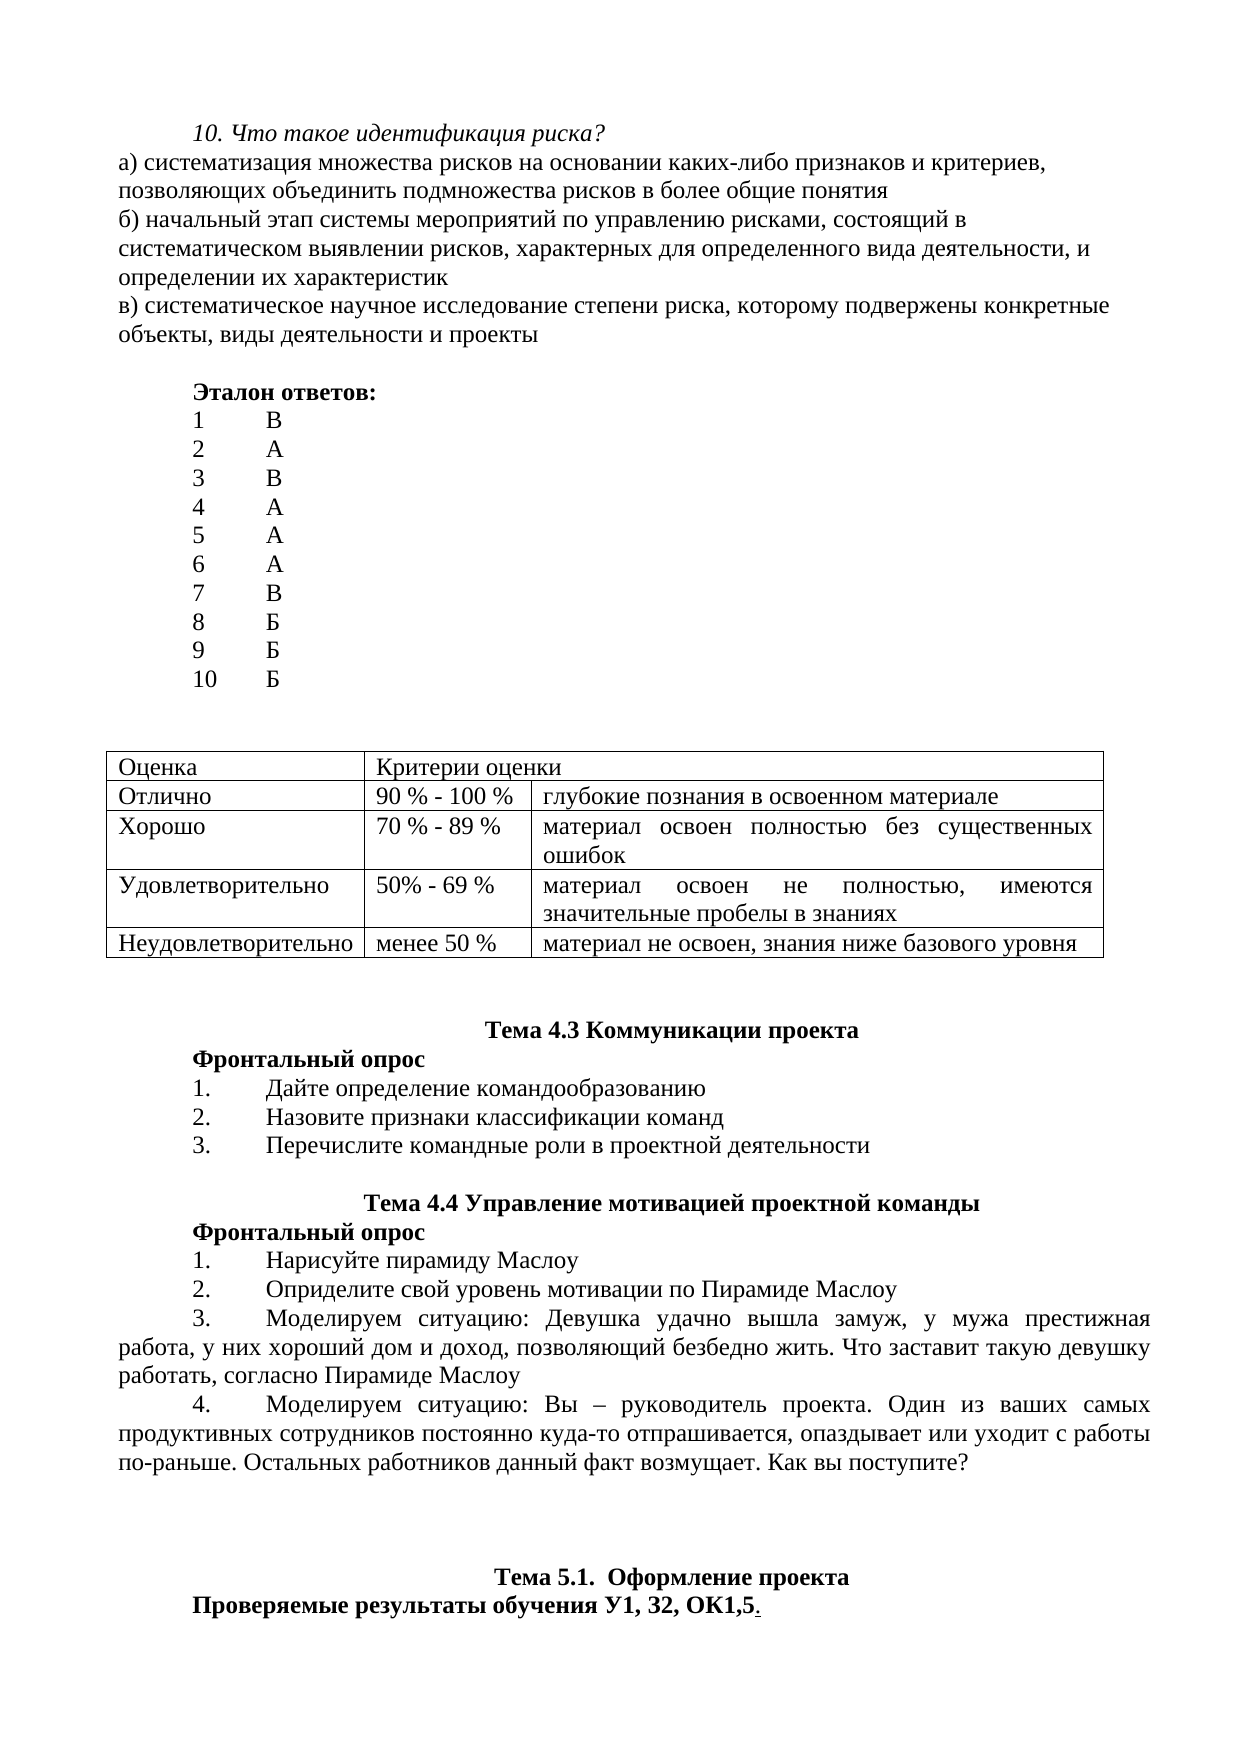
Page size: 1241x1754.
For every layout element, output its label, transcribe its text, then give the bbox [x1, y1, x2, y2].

text Фронтальный опрос [118, 1044, 1152, 1073]
table_header Оценка [107, 752, 364, 780]
table_cell материал освоен полностью без существенных ошибок [532, 811, 1103, 869]
list Назовите признаки классификации команд [118, 1102, 1152, 1131]
text 1 В [118, 406, 1152, 434]
table_cell 90 % - 100 % [365, 781, 531, 810]
text 2 А [118, 434, 1152, 463]
text 7 В [118, 578, 1152, 607]
text Тема 5.1. Оформление проекта [118, 1562, 1152, 1591]
table_cell Неудовлетворительно [107, 928, 364, 957]
list Нарисуйте пирамиду Маслоу [118, 1246, 1152, 1274]
table_cell материал не освоен, знания ниже базового уровня [532, 928, 1103, 957]
text Эталон ответов: [118, 377, 1152, 406]
table_cell 70 % - 89 % [365, 811, 531, 869]
text 9 Б [118, 636, 1152, 664]
table_header Критерии оценки [365, 752, 1103, 780]
list Дайте определение командообразованию [118, 1073, 1152, 1102]
text Тема 4.4 Управление мотивацией проектной команды [118, 1188, 1152, 1217]
table_cell Удовлетворительно [107, 870, 364, 927]
list Моделируем ситуацию: Вы – руководитель проекта. Один из ваших самых продуктивных сотрудников постоянно куда-то отпрашивается, опаздывает или уходит с работы по-раньше. Остальных работников данный факт возмущает. Как вы поступите? [118, 1389, 1152, 1476]
list Перечислите командные роли в проектной деятельности [118, 1131, 1152, 1159]
text 10 Б [118, 664, 1152, 693]
text 4 А [118, 492, 1152, 521]
text Фронтальный опрос [118, 1217, 1152, 1246]
list Моделируем ситуацию: Девушка удачно вышла замуж, у мужа престижная работа, у них хороший дом и доход, позволяющий безбедно жить. Что заставит такую девушку работать, согласно Пирамиде Маслоу [118, 1303, 1152, 1389]
text Тема 4.3 Коммуникации проекта [118, 1016, 1152, 1044]
table_cell 50% - 69 % [365, 870, 531, 927]
text Проверяемые результаты обучения У1, З2, ОК1,5. [118, 1591, 1152, 1619]
table_cell глубокие познания в освоенном материале [532, 781, 1103, 810]
text 8 Б [118, 607, 1152, 636]
table_cell материал освоен не полностью, имеются значительные пробелы в знаниях [532, 870, 1103, 927]
table_cell менее 50 % [365, 928, 531, 957]
text 6 А [118, 549, 1152, 578]
list Оприделите свой уровень мотивации по Пирамиде Маслоу [118, 1274, 1152, 1303]
table_cell Отлично [107, 781, 364, 810]
text 3 В [118, 463, 1152, 492]
text 10. Что такое идентификация риска? а) систематизация множества рисков на основании каких-либо признаков и критериев, позволяющих объединить подмножества рисков в более общие понятия б) начальный этап системы мероприятий по управлению рисками, состоящий в систематическом выявлении рисков, характерных для определенного вида деятельности, и определении их характеристик в) систематическое научное исследование степени риска, которому подвержены конкретные объекты, виды деятельности и проекты [118, 118, 1152, 348]
text 5 А [118, 521, 1152, 549]
table_cell Хорошо [107, 811, 364, 869]
